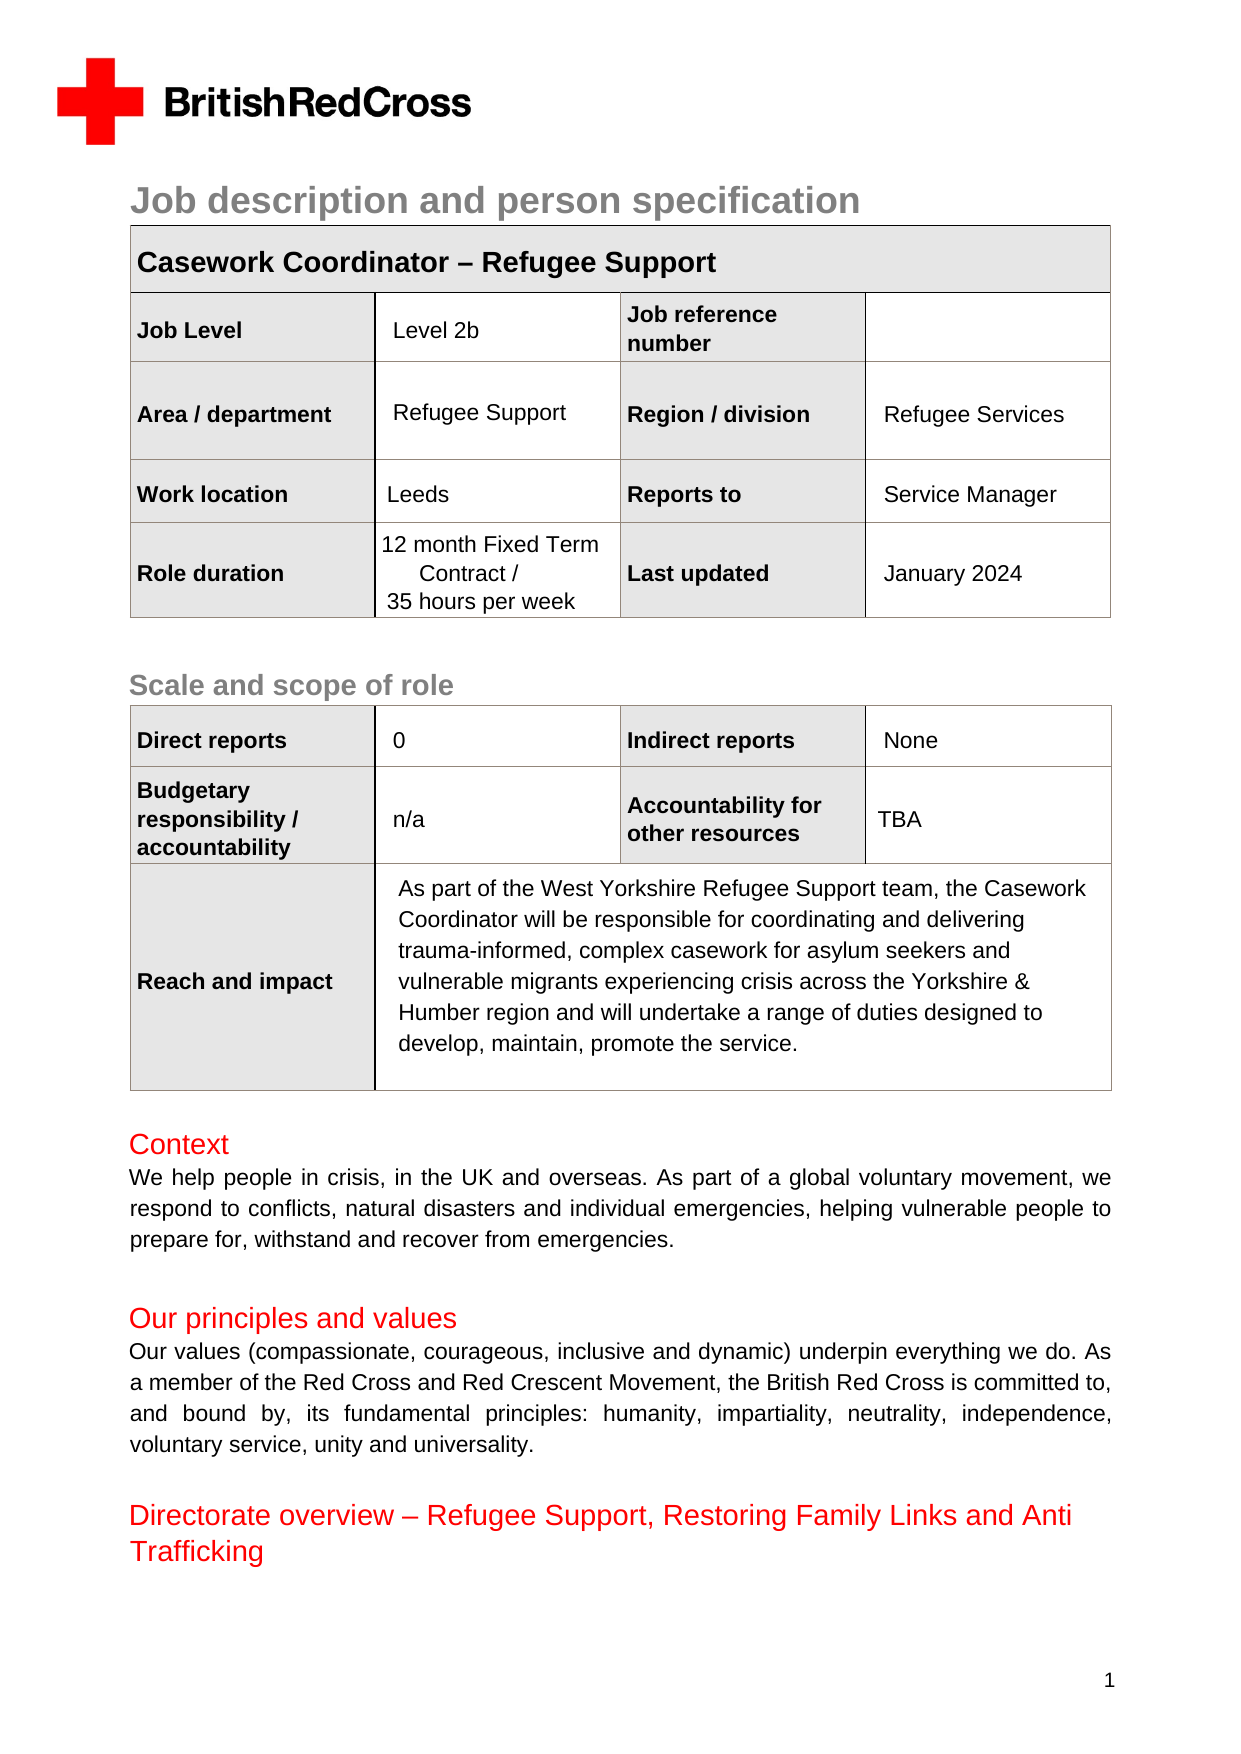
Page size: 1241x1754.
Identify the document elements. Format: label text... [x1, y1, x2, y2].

table_header 0 [376, 706, 620, 766]
table_header [866, 226, 1110, 292]
text Our values (compassionate, courageous, inclusive and dynamic) underpin everything we do. As a member of the Red Cross and Red Crescent Movement, the British Red Cross is committed to, and bound by, its fundamental principles: humanity, impartiality, neutrality, independence, voluntary service, unity and universality. [128, 1338, 1113, 1458]
table_cell Reach and impact [131, 864, 374, 1090]
subtitle Scale and scope of role [128, 668, 1111, 702]
table_cell As part of the West Yorkshire Refugee Support team, the Casework Coordinator will be responsible for coordinating and delivering trauma-informed, complex casework for asylum seekers and vulnerable migrants experiencing crisis across the Yorkshire & Humber region and will undertake a range of duties designed to develop, maintain, promote the service. [376, 864, 1111, 1090]
table_cell Refugee Services [866, 362, 1110, 459]
table_cell Last updated [621, 523, 865, 617]
subtitle Directorate overview – Refugee Support, Restoring Family Links and Anti Trafficking [128, 1498, 1111, 1568]
table_cell Region / division [621, 362, 865, 459]
table_cell TBA [866, 767, 1111, 863]
table_cell Service Manager [866, 460, 1110, 522]
table_cell Leeds [376, 460, 620, 522]
table_cell [866, 293, 1110, 361]
table_header Casework Coordinator – Refugee Support [131, 226, 866, 292]
table_cell Job Level [131, 293, 374, 361]
table_cell Job reference number [621, 293, 865, 361]
table_cell Work location [131, 460, 374, 522]
table_cell Reports to [621, 460, 865, 522]
table_cell Budgetary responsibility / accountability [131, 767, 374, 863]
picture [57, 57, 471, 145]
table_header Indirect reports [621, 706, 865, 766]
table_cell Area / department [131, 362, 374, 459]
table_header Direct reports [131, 706, 374, 766]
subtitle Context [128, 1127, 1111, 1160]
text Job description and person specification [130, 178, 1111, 221]
table_cell Role duration [131, 523, 374, 617]
table_cell n/a [376, 767, 620, 863]
table_header None [866, 706, 1111, 766]
table_cell 12 month Fixed Term Contract / 35 hours per week [376, 523, 620, 617]
table_cell January 2024 [866, 523, 1110, 617]
table_cell Accountability for other resources [621, 767, 865, 863]
table_cell Level 2b [376, 293, 620, 361]
table_cell Refugee Support [376, 362, 620, 459]
text We help people in crisis, in the UK and overseas. As part of a global voluntary movement, we respond to conflicts, natural disasters and individual emergencies, helping vulnerable people to prepare for, withstand and recover from emergencies. [128, 1164, 1113, 1252]
subtitle Our principles and values [128, 1301, 1111, 1334]
